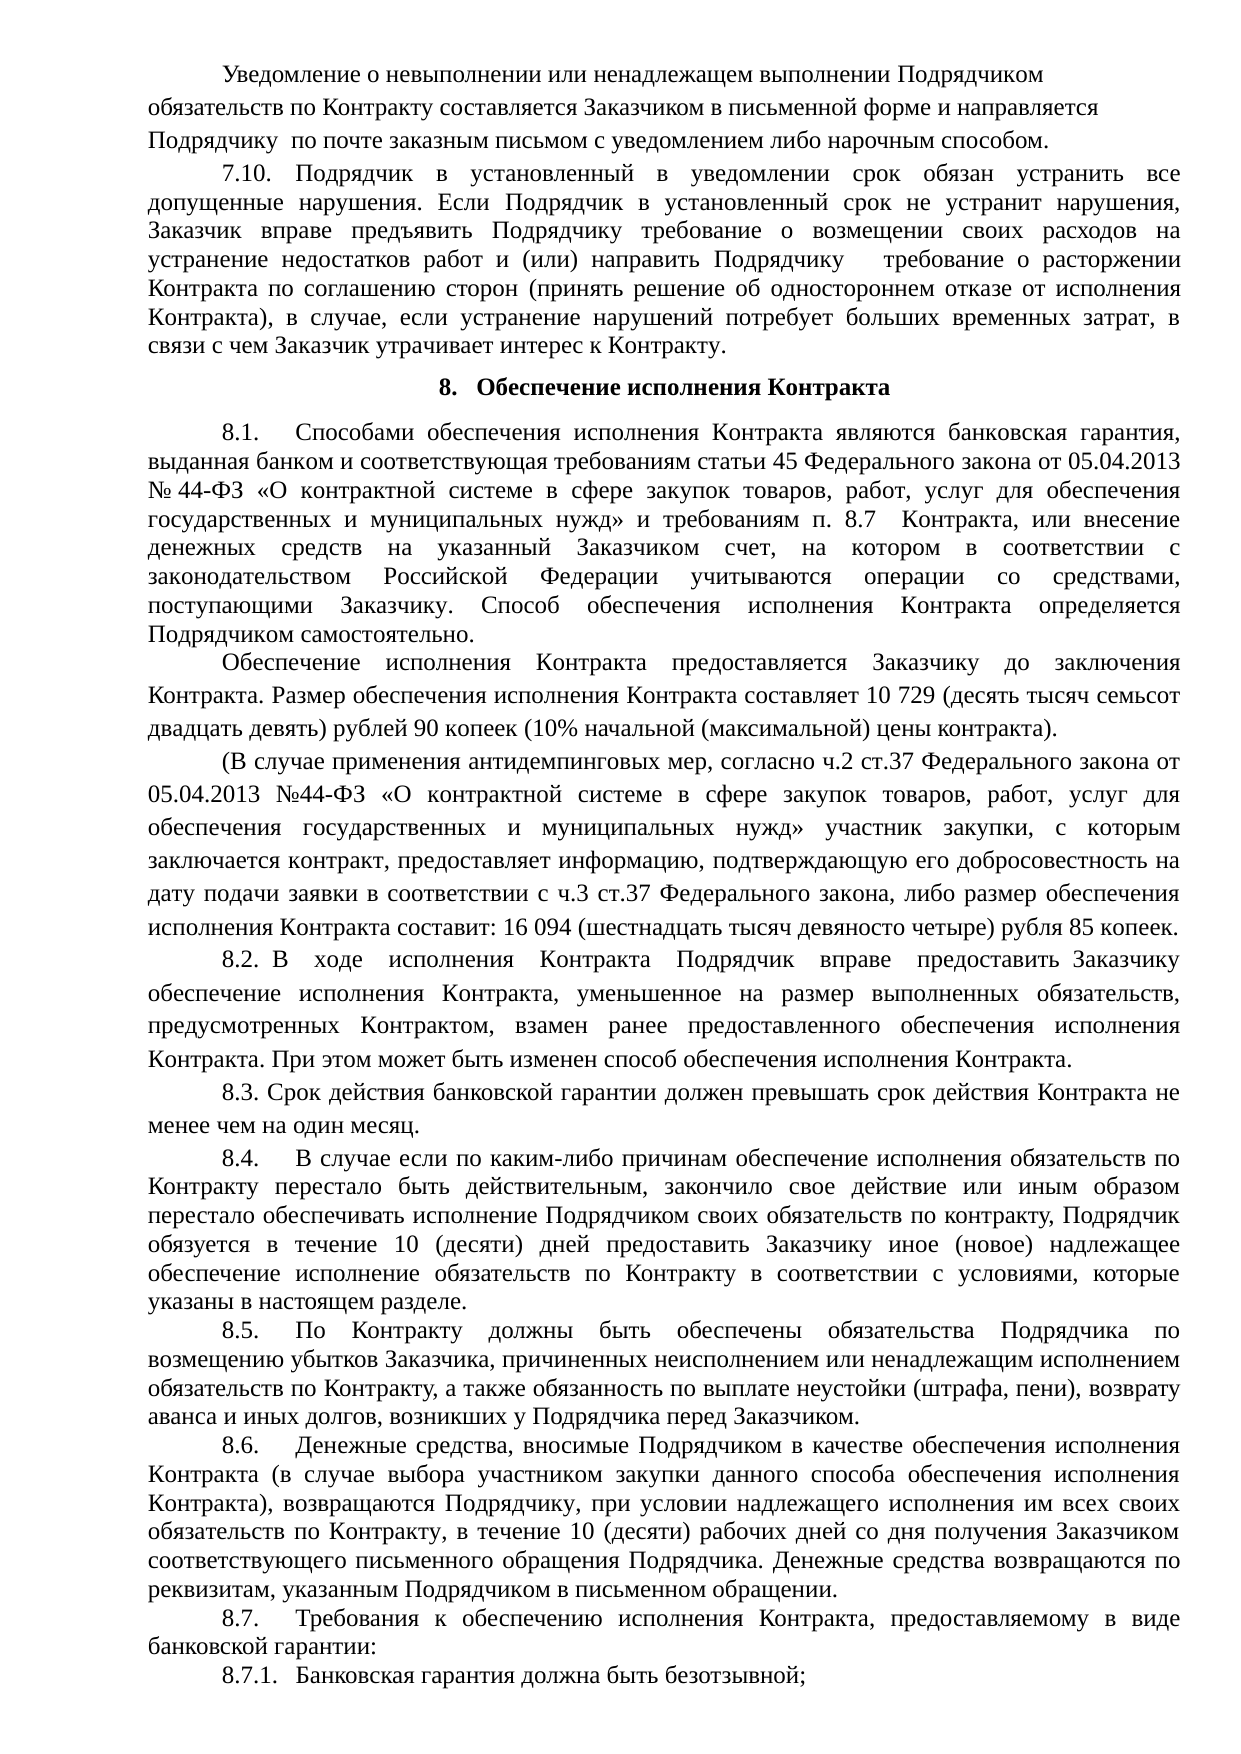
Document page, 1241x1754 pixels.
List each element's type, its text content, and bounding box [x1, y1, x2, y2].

list Подрядчик в установленный в уведомлении срок обязан устранить все допущенные нарушения. Если Подрядчик в установленный срок не устранит нарушения, Заказчик вправе предъявить Подрядчику требование о возмещении своих расходов на устранение недостатков работ и (или) направить Подрядчику требование о расторжении Контракта по соглашению сторон (принять решение об одностороннем отказе от исполнения Контракта), в случае, если устранение нарушений потребует больших временных затрат, в связи с чем Заказчик утрачивает интерес к Контракту. [148, 158, 1181, 359]
text 8.3. Срок действия банковской гарантии должен превышать срок действия Контракта не менее чем на один месяц. [148, 1077, 1181, 1138]
text Уведомление о невыполнении или ненадлежащем выполнении Подрядчиком обязательств по Контракту составляется Заказчиком в письменной форме и направляется Подрядчику по почте заказным письмом с уведомлением либо нарочным способом. [148, 59, 1181, 154]
text Обеспечение исполнения Контракта предоставляется Заказчику до заключения Контракта. Размер обеспечения исполнения Контракта составляет 10 729 (десять тысяч семьсот двадцать девять) рублей 90 копеек (10% начальной (максимальной) цены контракта). [148, 647, 1181, 742]
text 8.2. В ходе исполнения Контракта Подрядчик вправе предоставить Заказчику обеспечение исполнения Контракта, уменьшенное на размер выполненных обязательств, предусмотренных Контрактом, взамен ранее предоставленного обеспечения исполнения Контракта. При этом может быть изменен способ обеспечения исполнения Контракта. [148, 944, 1181, 1072]
list Банковская гарантия должна быть безотзывной; [148, 1660, 1181, 1689]
list Требования к обеспечению исполнения Контракта, предоставляемому в виде банковской гарантии: [148, 1603, 1181, 1660]
text (В случае применения антидемпинговых мер, согласно ч.2 ст.37 Федерального закона от 05.04.2013 №44-ФЗ «О контрактной системе в сфере закупок товаров, работ, услуг для обеспечения государственных и муниципальных нужд» участник закупки, с которым заключается контракт, предоставляет информацию, подтверждающую его добросовестность на дату подачи заявки в соответствии с ч.3 ст.37 Федерального закона, либо размер обеспечения исполнения Контракта составит: 16 094 (шестнадцать тысяч девяносто четыре) рубля 85 копеек. [148, 746, 1181, 940]
list По Контракту должны быть обеспечены обязательства Подрядчика по возмещению убытков Заказчика, причиненных неисполнением или ненадлежащим исполнением обязательств по Контракту, а также обязанность по выплате неустойки (штрафа, пени), возврату аванса и иных долгов, возникших у Подрядчика перед Заказчиком. [148, 1315, 1181, 1430]
list Обеспечение исполнения Контракта [148, 372, 1181, 401]
list Денежные средства, вносимые Подрядчиком в качестве обеспечения исполнения Контракта (в случае выбора участником закупки данного способа обеспечения исполнения Контракта), возвращаются Подрядчику, при условии надлежащего исполнения им всех своих обязательств по Контракту, в течение 10 (десяти) рабочих дней со дня получения Заказчиком соответствующего письменного обращения Подрядчика. Денежные средства возвращаются по реквизитам, указанным Подрядчиком в письменном обращении. [148, 1430, 1181, 1603]
list Способами обеспечения исполнения Контракта являются банковская гарантия, выданная банком и соответствующая требованиям статьи 45 Федерального закона от 05.04.2013 № 44-ФЗ «О контрактной системе в сфере закупок товаров, работ, услуг для обеспечения государственных и муниципальных нужд» и требованиям п. 8.7 Контракта, или внесение денежных средств на указанный Заказчиком счет, на котором в соответствии с законодательством Российской Федерации учитываются операции со средствами, поступающими Заказчику. Способ обеспечения исполнения Контракта определяется Подрядчиком самостоятельно. [148, 417, 1181, 647]
list В случае если по каким-либо причинам обеспечение исполнения обязательств по Контракту перестало быть действительным, закончило свое действие или иным образом перестало обеспечивать исполнение Подрядчиком своих обязательств по контракту, Подрядчик обязуется в течение 10 (десяти) дней предоставить Заказчику иное (новое) надлежащее обеспечение исполнение обязательств по Контракту в соответствии с условиями, которые указаны в настоящем разделе. [148, 1143, 1181, 1315]
